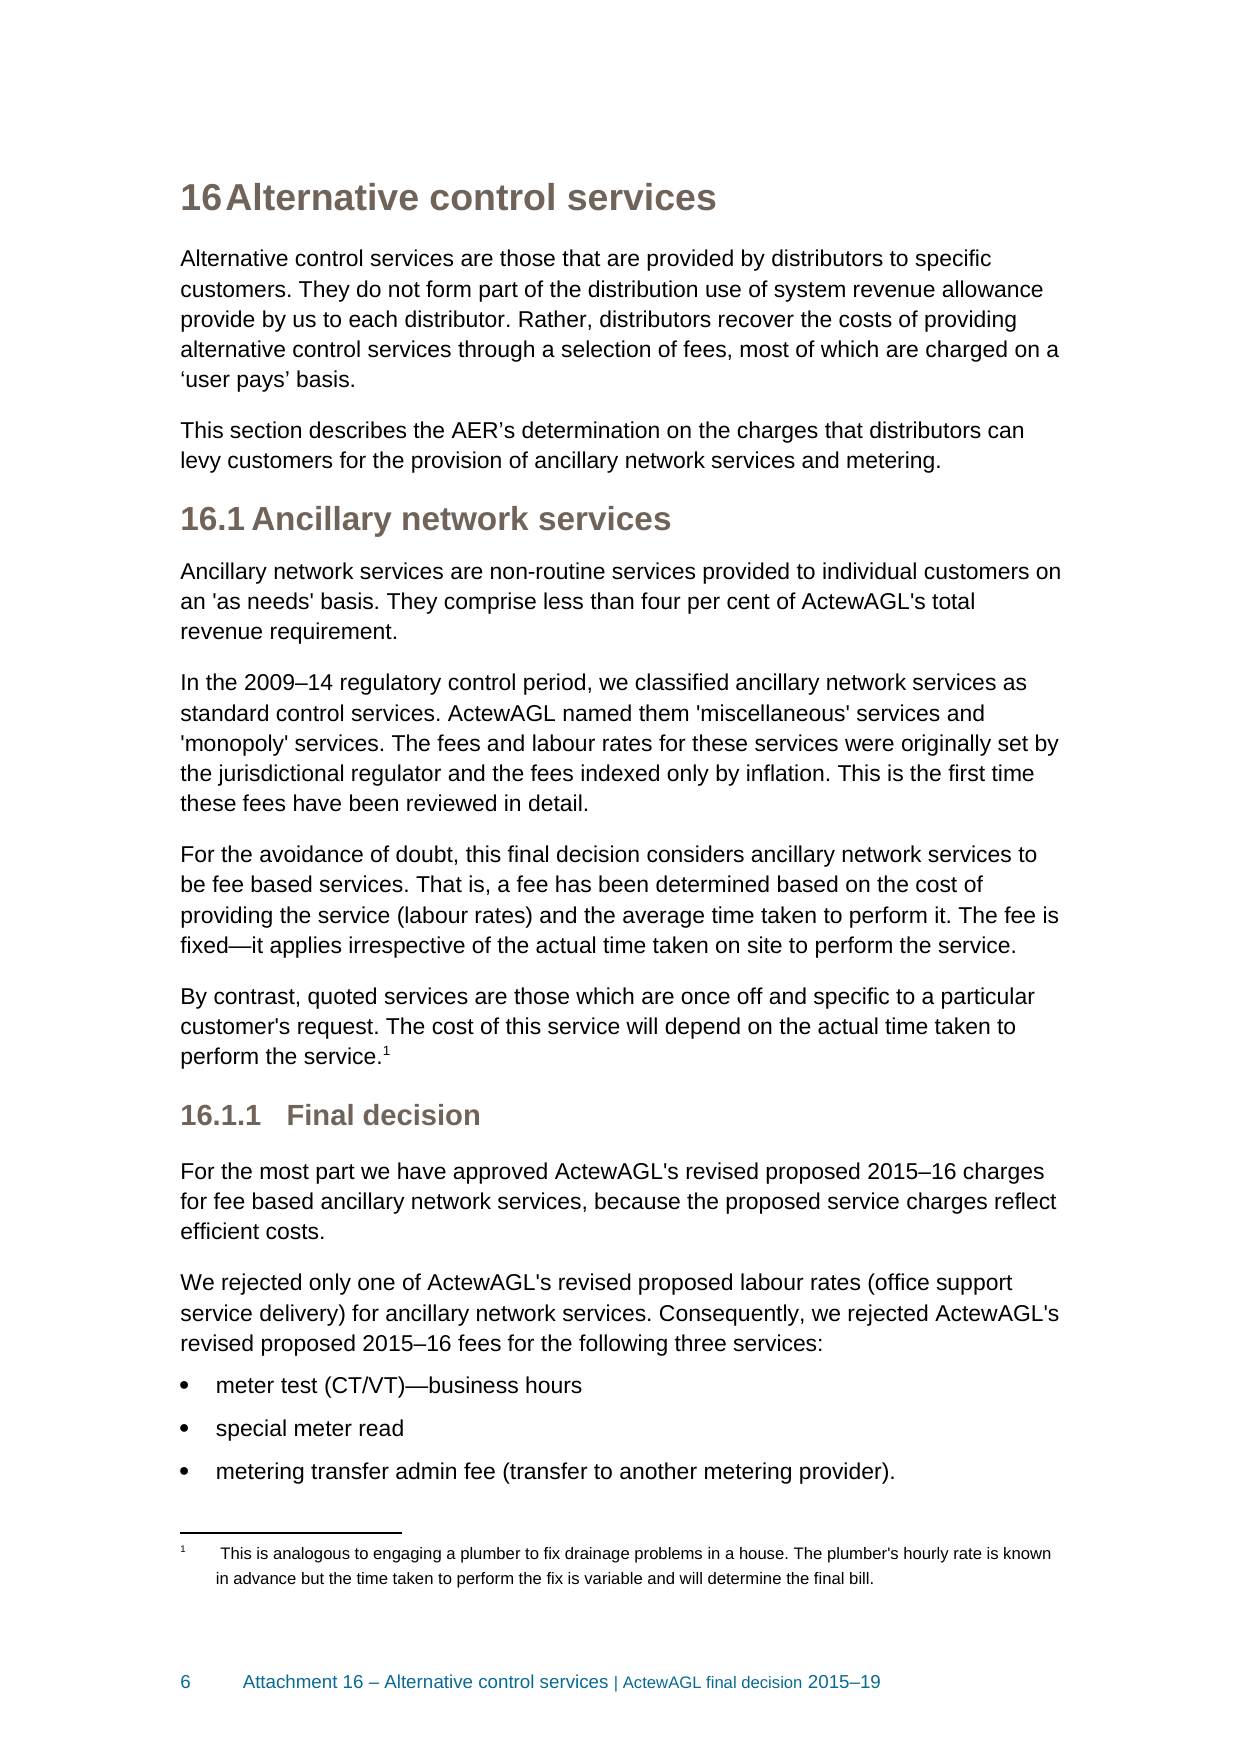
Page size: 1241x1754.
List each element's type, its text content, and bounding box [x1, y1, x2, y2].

subtitle Ancillary network services [180, 498, 1063, 537]
picture [423, 1678, 427, 1688]
picture [296, 1678, 300, 1688]
picture [322, 1678, 326, 1688]
subtitle Alternative control services [180, 175, 1063, 218]
picture [794, 1679, 800, 1688]
text Alternative control services are those that are provided by distributors to specific customers. They do not form part of the distribution use of system revenue allowance provide by us to each distributor. Rather, distributors recover the costs of providing alternative control services through a selection of fees, most of which are charged on a ‘user pays’ basis. [180, 245, 1063, 393]
text By contrast, quoted services are those which are once off and specific to a particular customer's request. The cost of this service will depend on the actual time taken to perform the service. [180, 983, 1063, 1069]
list meter test (CT/VT)—business hours [180, 1372, 1063, 1399]
text This section describes the AER’s determination on the charges that distributors can levy customers for the provision of ancillary network services and metering. [180, 417, 1063, 474]
list metering transfer admin fee (transfer to another metering provider). [180, 1458, 1063, 1484]
text We rejected only one of ActewAGL's revised proposed labour rates (office support service delivery) for ancillary network services. Consequently, we rejected ActewAGL's revised proposed 2015–16 fees for the following three services: [180, 1269, 1063, 1356]
subtitle Final decision [180, 1098, 1063, 1132]
list special meter read [180, 1415, 1063, 1441]
text Ancillary network services are non-routine services provided to individual customers on an 'as needs' basis. They comprise less than four per cent of ActewAGL's total revenue requirement. [180, 558, 1063, 644]
text For the most part we have approved ActewAGL's revised proposed 2015–16 charges for fee based ancillary network services, because the proposed service charges reflect efficient costs. [180, 1158, 1063, 1244]
text In the 2009–14 regulatory control period, we classified ancillary network services as standard control services. ActewAGL named them 'miscellaneous' services and 'monopoly' services. The fees and labour rates for these services were originally set by the jurisdictional regulator and the fees indexed only by inflation. This is the first time these fees have been reviewed in detail. [180, 669, 1063, 816]
text For the avoidance of doubt, this final decision considers ancillary network services to be fee based services. That is, a fee has been determined based on the cost of providing the service (labour rates) and the average time taken to perform it. The fee is fixed—it applies irrespective of the actual time taken on site to perform the service. [180, 841, 1063, 958]
picture [751, 1679, 759, 1688]
